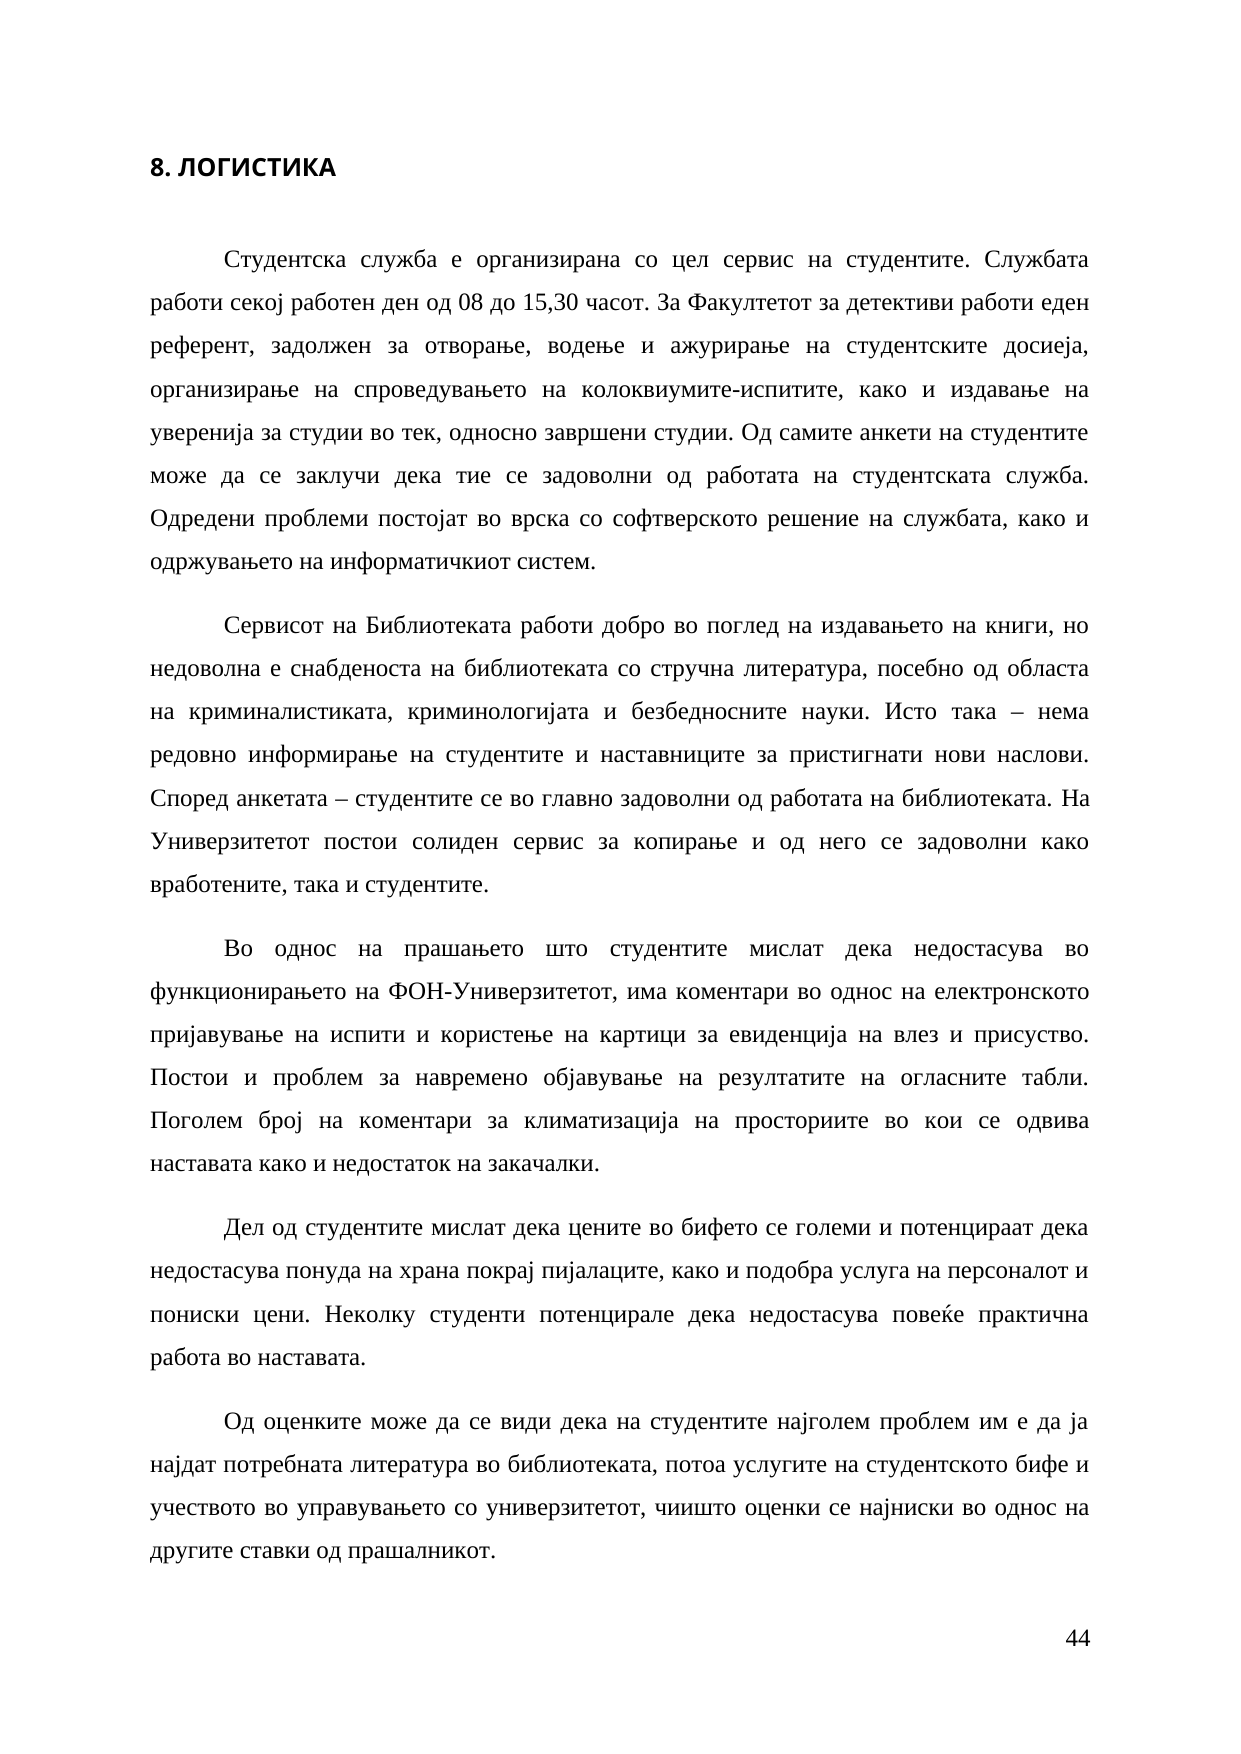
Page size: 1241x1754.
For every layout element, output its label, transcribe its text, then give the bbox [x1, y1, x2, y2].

text Дел од студентите мислат дека цените во бифето се големи и потенцираат дека недостасува понуда на храна покрај пијалаците, како и подобра услуга на персоналот и пониски цени. Неколку студенти потенцирале дека недостасува повеќе практична работа во наставата. [150, 1212, 1090, 1371]
subtitle 8. ЛОГИСТИКА [150, 150, 1090, 184]
text Од оценките може да се види дека на студентите најголем проблем им е да ја најдат потребната литература во библиотеката, потоа услугите на студентското бифе и учеството во управувањето со универзитетот, чиишто оценки се најниски во однос на другите ставки од прашалникот. [150, 1406, 1090, 1564]
text Студентска служба е организирана со цел сервис на студентите. Службата работи секој работен ден од 08 до 15,30 часот. За Факултетот за детективи работи еден референт, задолжен за отворање, водење и ажурирање на студентските досиеја, организирање на спроведувањето на колоквиумите-испитите, како и издавање на уверенија за студии во тек, односно завршени студии. Од самите анкети на студентите може да се заклучи дека тие се задоволни од работата на студентската служба. Одредени проблеми постојат во врска со софтверското решение на службата, како и одржувањето на информатичкиот систем. [150, 244, 1090, 575]
text Во однос на прашањето што студентите мислат дека недостасува во функционирањето на ФОН-Универзитетот, има коментари во однос на електронското пријавување на испити и користење на картици за евиденција на влез и присуство. Постои и проблем за навремено објавување на резултатите на огласните табли. Поголем број на коментари за климатизација на просториите во кои се одвива наставата како и недостаток на закачалки. [150, 933, 1090, 1177]
text Сервисот на Библиотеката работи добро во поглед на издавањето на книги, но недоволна е снабденоста на библиотеката со стручна литература, посебно од областа на криминалистиката, криминологијата и безбедносните науки. Исто така – нема редовно информирање на студентите и наставниците за пристигнати нови наслови. Според анкетата – студентите се во главно задоволни од работата на библиотеката. На Универзитетот постои солиден сервис за копирање и од него се задоволни како вработените, така и студентите. [150, 610, 1090, 898]
